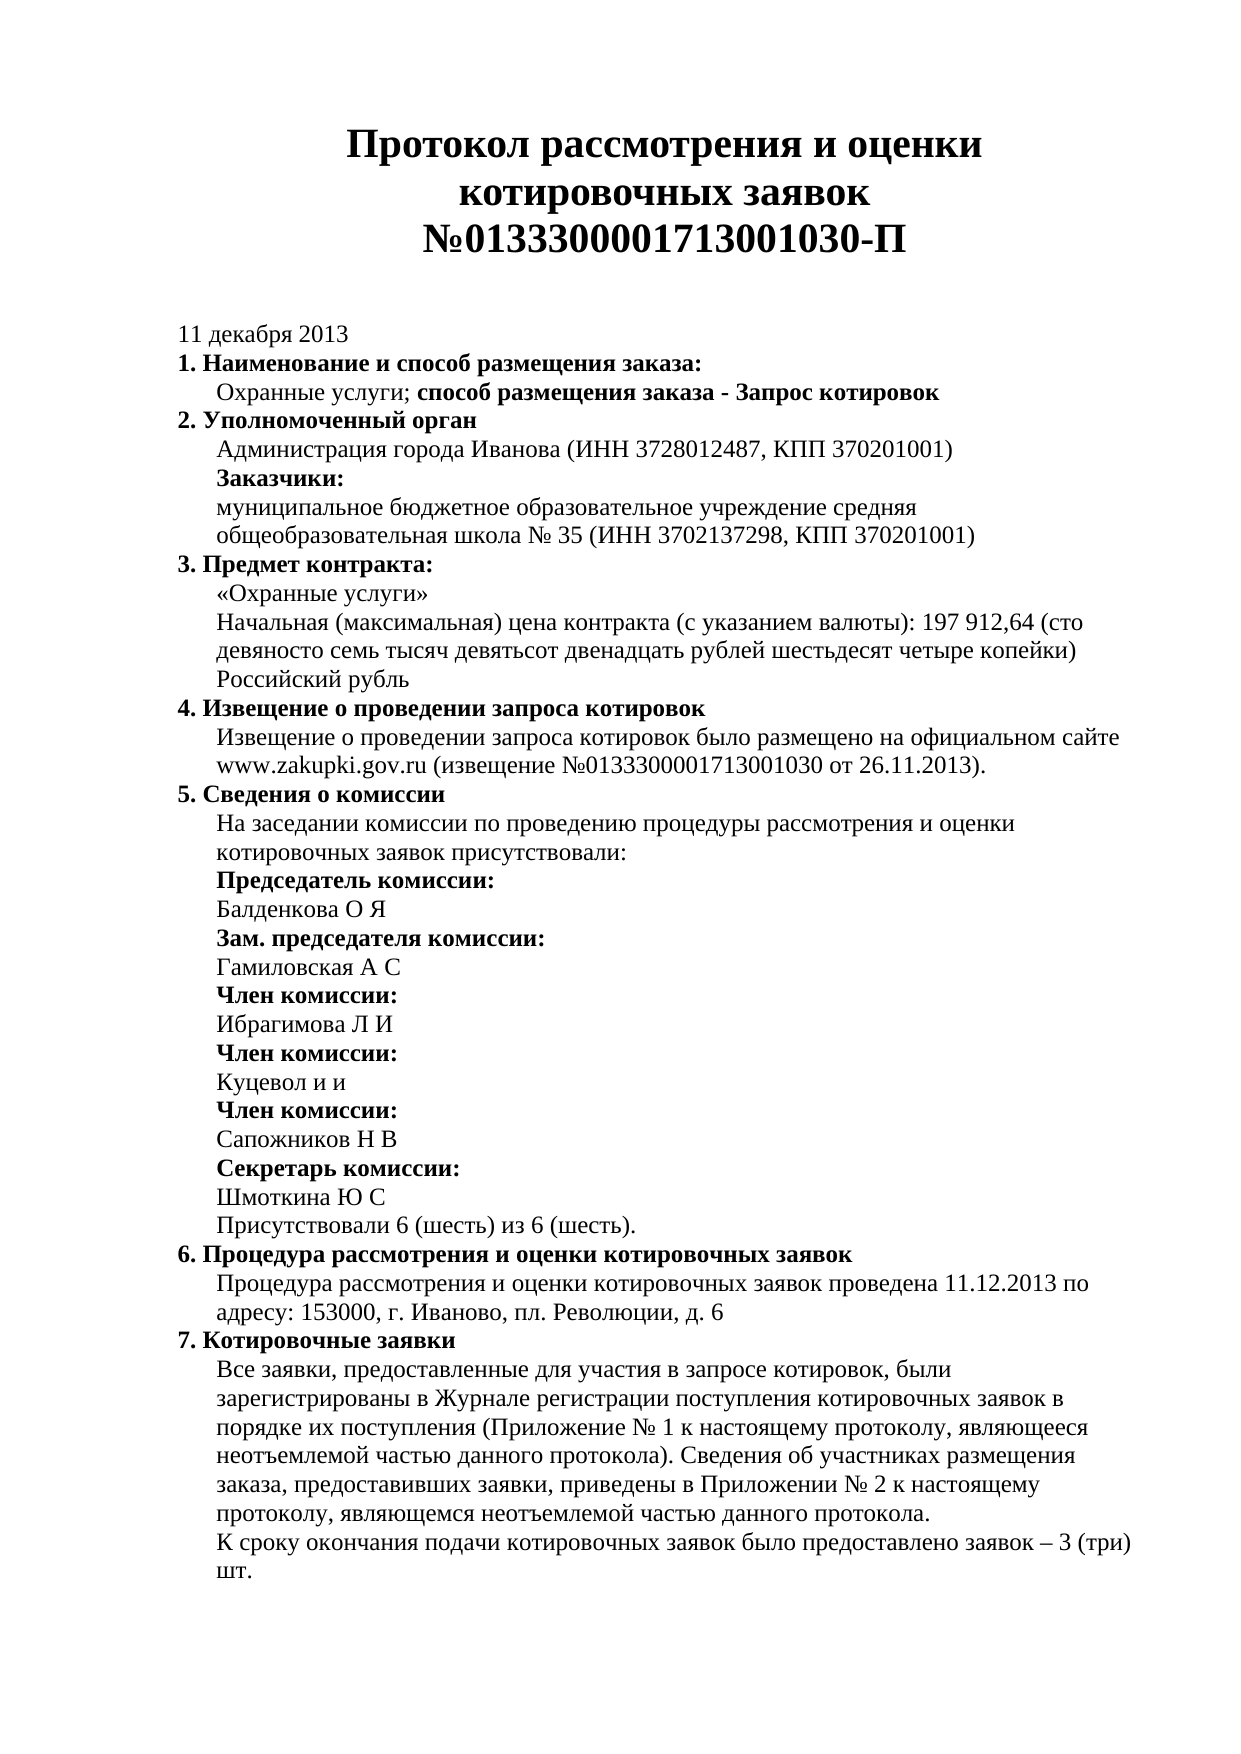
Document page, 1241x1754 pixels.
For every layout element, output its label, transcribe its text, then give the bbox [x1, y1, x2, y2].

text Охранные услуги; способ размещения заказа - Запрос котировок [216, 377, 1152, 406]
text Председатель комиссии: Балденкова О Я [216, 866, 1152, 923]
text №0133300001713001030-П [177, 214, 1152, 262]
subtitle 4. Извещение о проведении запроса котировок [177, 693, 1152, 722]
text К сроку окончания подачи котировочных заявок было предоставлено заявок – 3 (три) шт. [216, 1527, 1152, 1584]
text Член комиссии: Сапожников Н В [216, 1096, 1152, 1153]
text Администрация города Иванова (ИНН 3728012487, КПП 370201001) [216, 434, 1152, 463]
text муниципальное бюджетное образовательное учреждение средняя общеобразовательная школа № 35 (ИНН 3702137298, КПП 370201001) [216, 492, 1152, 549]
subtitle 3. Предмет контракта: [177, 549, 1152, 578]
text Все заявки, предоставленные для участия в запросе котировок, были зарегистрированы в Журнале регистрации поступления котировочных заявок в порядке их поступления (Приложение № 1 к настоящему протоколу, являющееся неотъемлемой частью данного протокола). Сведения об участниках размещения заказа, предоставивших заявки, приведены в Приложении № 2 к настоящему протоколу, являющемся неотъемлемой частью данного протокола. [216, 1354, 1152, 1527]
text Извещение о проведении запроса котировок было размещено на официальном сайте www.zakupki.gov.ru (извещение №0133300001713001030 от 26.11.2013). [216, 722, 1152, 779]
subtitle 5. Сведения о комиссии [177, 779, 1152, 808]
text котировочных заявок [177, 166, 1152, 214]
text Заказчики: [216, 463, 1152, 492]
text Протокол рассмотрения и оценки [177, 118, 1152, 166]
text На заседании комиссии по проведению процедуры рассмотрения и оценки котировочных заявок присутствовали: [216, 808, 1152, 866]
subtitle 1. Наименование и способ размещения заказа: [177, 348, 1152, 377]
text 11 декабря 2013 [177, 262, 1152, 348]
text Член комиссии: Ибрагимова Л И [216, 981, 1152, 1038]
text Член комиссии: Куцевол и и [216, 1038, 1152, 1096]
text Секретарь комиссии: Шмоткина Ю С [216, 1153, 1152, 1211]
subtitle 6. Процедура рассмотрения и оценки котировочных заявок [177, 1239, 1152, 1268]
subtitle 7. Котировочные заявки [177, 1326, 1152, 1354]
text Процедура рассмотрения и оценки котировочных заявок проведена 11.12.2013 по адресу: 153000, г. Иваново, пл. Революции, д. 6 [216, 1268, 1152, 1326]
text Присутствовали 6 (шесть) из 6 (шесть). [216, 1211, 1152, 1239]
subtitle 2. Уполномоченный орган [177, 406, 1152, 434]
text «Охранные услуги» Начальная (максимальная) цена контракта (с указанием валюты): 197 912,64 (сто девяносто семь тысяч девятьсот двенадцать рублей шестьдесят четыре копейки) Российский рубль [216, 578, 1152, 693]
text Зам. председателя комиссии: Гамиловская А С [216, 923, 1152, 981]
